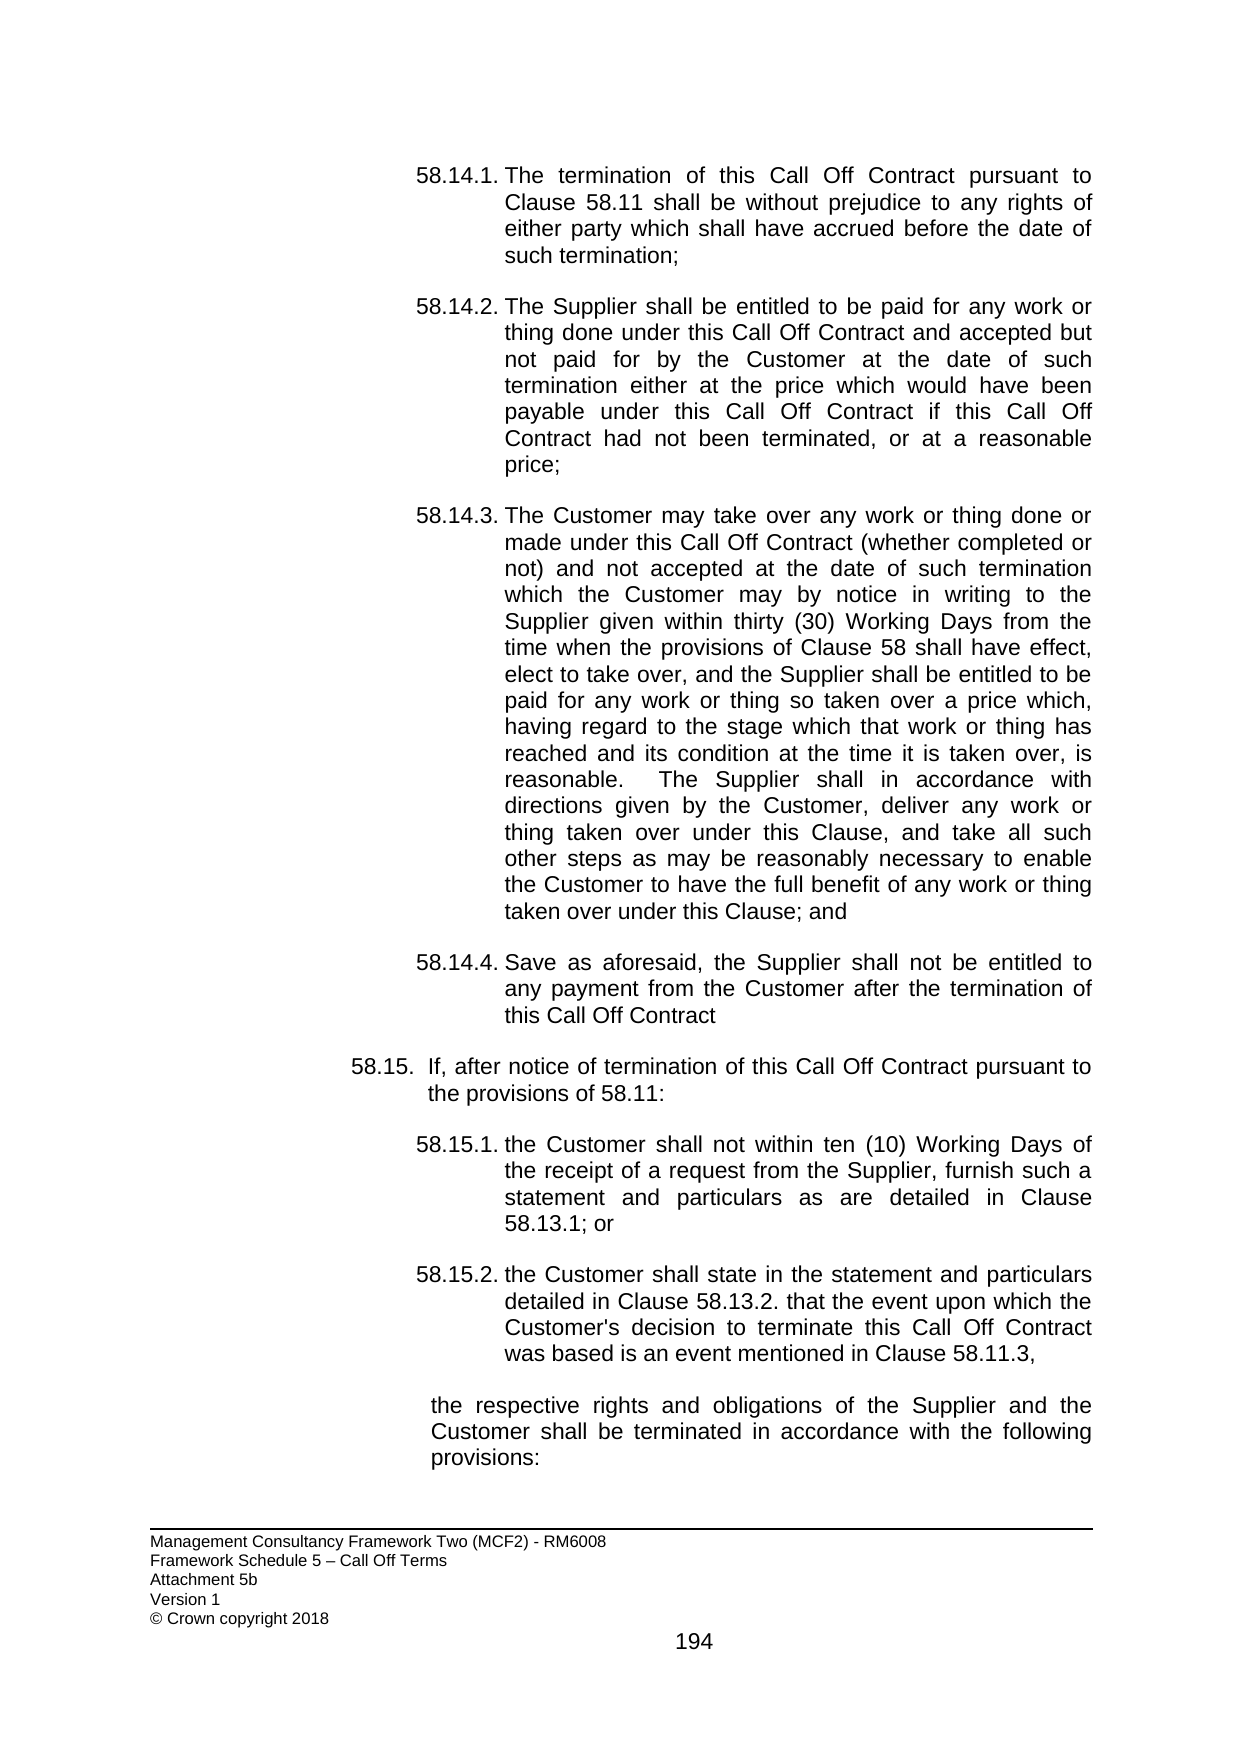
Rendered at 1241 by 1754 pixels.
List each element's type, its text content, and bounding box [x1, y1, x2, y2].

list Save as aforesaid, the Supplier shall not be entitled to any payment from the Customer after the termination of this Call Off Contract [416, 949, 1093, 1028]
text the respective rights and obligations of the Supplier and the Customer shall be terminated in accordance with the following provisions: [431, 1392, 1093, 1471]
list The termination of this Call Off Contract pursuant to Clause 58.11 shall be without prejudice to any rights of either party which shall have accrued before the date of such termination; [416, 162, 1093, 268]
list the Customer shall not within ten (10) Working Days of the receipt of a request from the Supplier, furnish such a statement and particulars as are detailed in Clause 58.13.1; or [416, 1131, 1093, 1236]
list The Customer may take over any work or thing done or made under this Call Off Contract (whether completed or not) and not accepted at the date of such termination which the Customer may by notice in writing to the Supplier given within thirty (30) Working Days from the time when the provisions of Clause 58 shall have effect, elect to take over, and the Supplier shall be entitled to be paid for any work or thing so taken over a price which, having regard to the stage which that work or thing has reached and its condition at the time it is taken over, is reasonable. The Supplier shall in accordance with directions given by the Customer, deliver any work or thing taken over under this Clause, and take all such other steps as may be reasonably necessary to enable the Customer to have the full benefit of any work or thing taken over under this Clause; and [416, 502, 1093, 924]
list If, after notice of termination of this Call Off Contract pursuant to the provisions of 58.11: [351, 1053, 1093, 1106]
list the Customer shall state in the statement and particulars detailed in Clause 58.13.2. that the event upon which the Customer's decision to terminate this Call Off Contract was based is an event mentioned in Clause 58.11.3, [416, 1261, 1093, 1367]
list The Supplier shall be entitled to be paid for any work or thing done under this Call Off Contract and accepted but not paid for by the Customer at the date of such termination either at the price which would have been payable under this Call Off Contract if this Call Off Contract had not been terminated, or at a reasonable price; [416, 293, 1093, 477]
